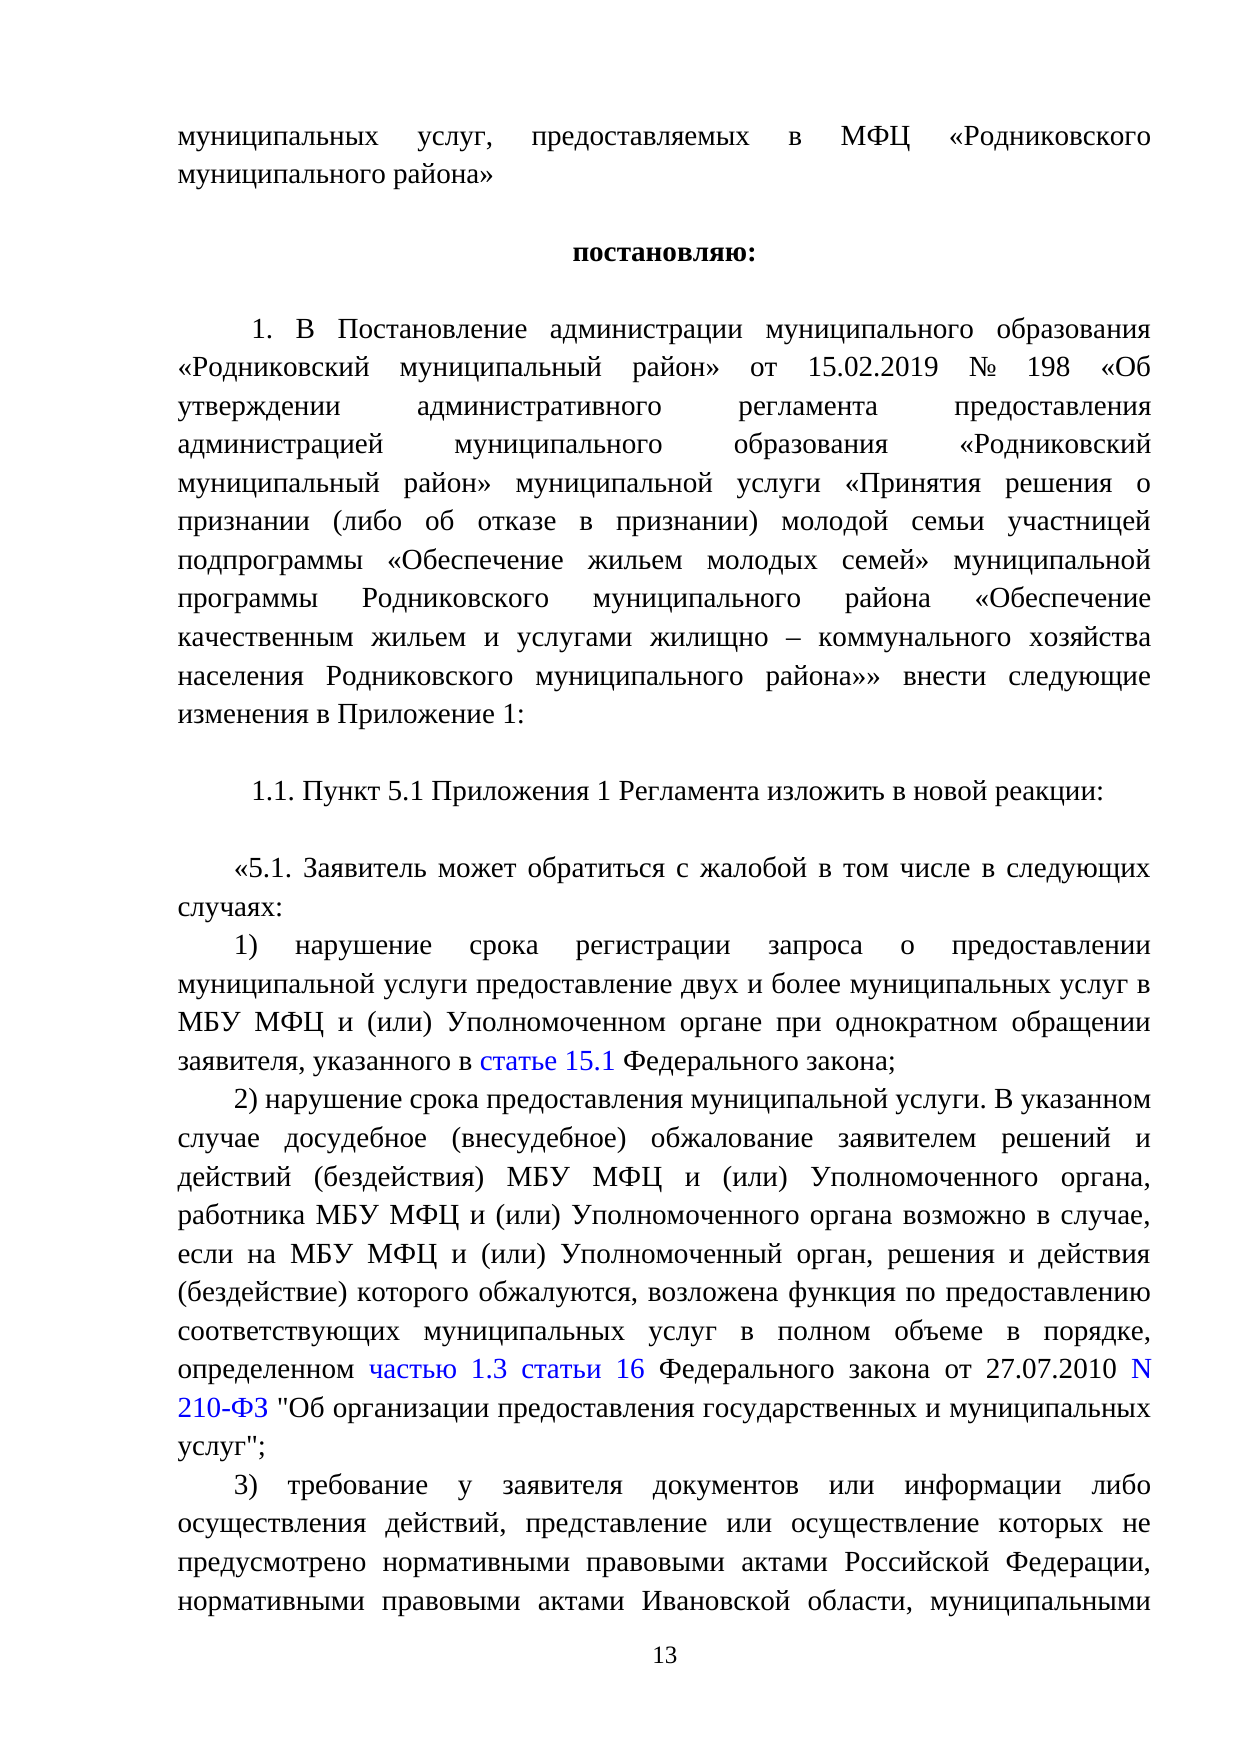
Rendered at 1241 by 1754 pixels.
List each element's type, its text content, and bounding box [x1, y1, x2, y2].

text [177, 1467, 1152, 1616]
text 2) нарушение срока предоставления муниципальной услуги. В указанном случае досудебное (внесудебное) обжалование заявителем решений и действий (бездействия) МБУ МФЦ и (или) Уполномоченного органа, работника МБУ МФЦ и (или) Уполномоченного органа возможно в случае, если на МБУ МФЦ и (или) Уполномоченный орган, решения и действия (бездействие) которого обжалуются, возложена функция по предоставлению соответствующих муниципальных услуг в полном объеме в порядке, определенном частью 1.3 статьи 16 Федерального закона от 27.07.2010 N 210-ФЗ "Об организации предоставления государственных и муниципальных услуг"; [177, 1082, 1152, 1462]
text 1.1. Пункт 5.1 Приложения 1 Регламента изложить в новой реакции: [177, 773, 1152, 807]
text постановляю: [177, 234, 1152, 267]
text 1. В Постановление администрации муниципального образования «Родниковский муниципальный район» от 15.02.2019 № 198 «Об утверждении административного регламента предоставления администрацией муниципального образования «Родниковский муниципальный район» муниципальной услуги «Принятия решения о признании (либо об отказе в признании) молодой семьи участницей подпрограммы «Обеспечение жильем молодых семей» муниципальной программы Родниковского муниципального района «Обеспечение качественным жильем и услугами жилищно – коммунального хозяйства населения Родниковского муниципального района»» внести следующие изменения в Приложение 1: [177, 311, 1152, 730]
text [177, 118, 1152, 190]
text 1) нарушение срока регистрации запроса о предоставлении муниципальной услуги предоставление двух и более муниципальных услуг в МБУ МФЦ и (или) Уполномоченном органе при однократном обращении заявителя, указанного в статье 15.1 Федерального закона; [177, 927, 1152, 1077]
text «5.1. Заявитель может обратиться с жалобой в том числе в следующих случаях: [177, 850, 1152, 922]
